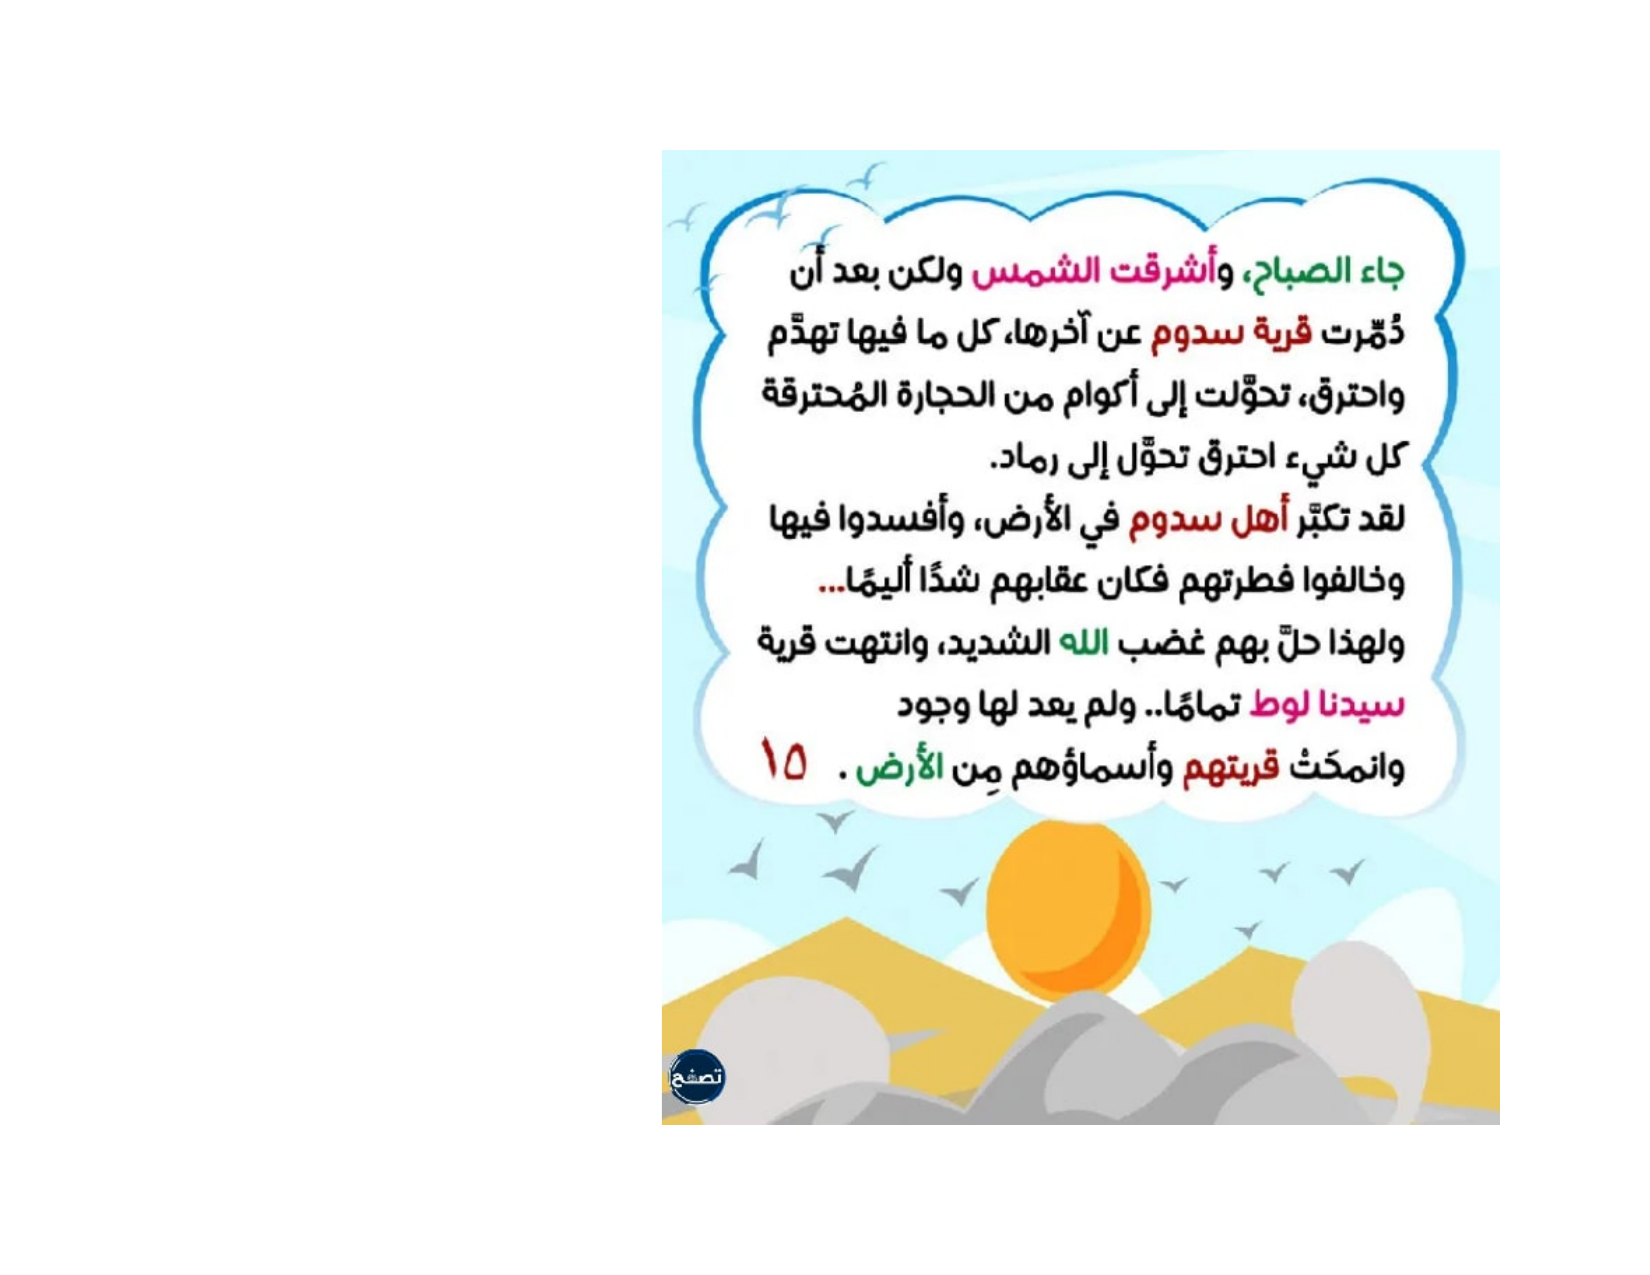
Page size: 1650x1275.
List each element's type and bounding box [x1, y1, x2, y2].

picture [661, 150, 1500, 1125]
